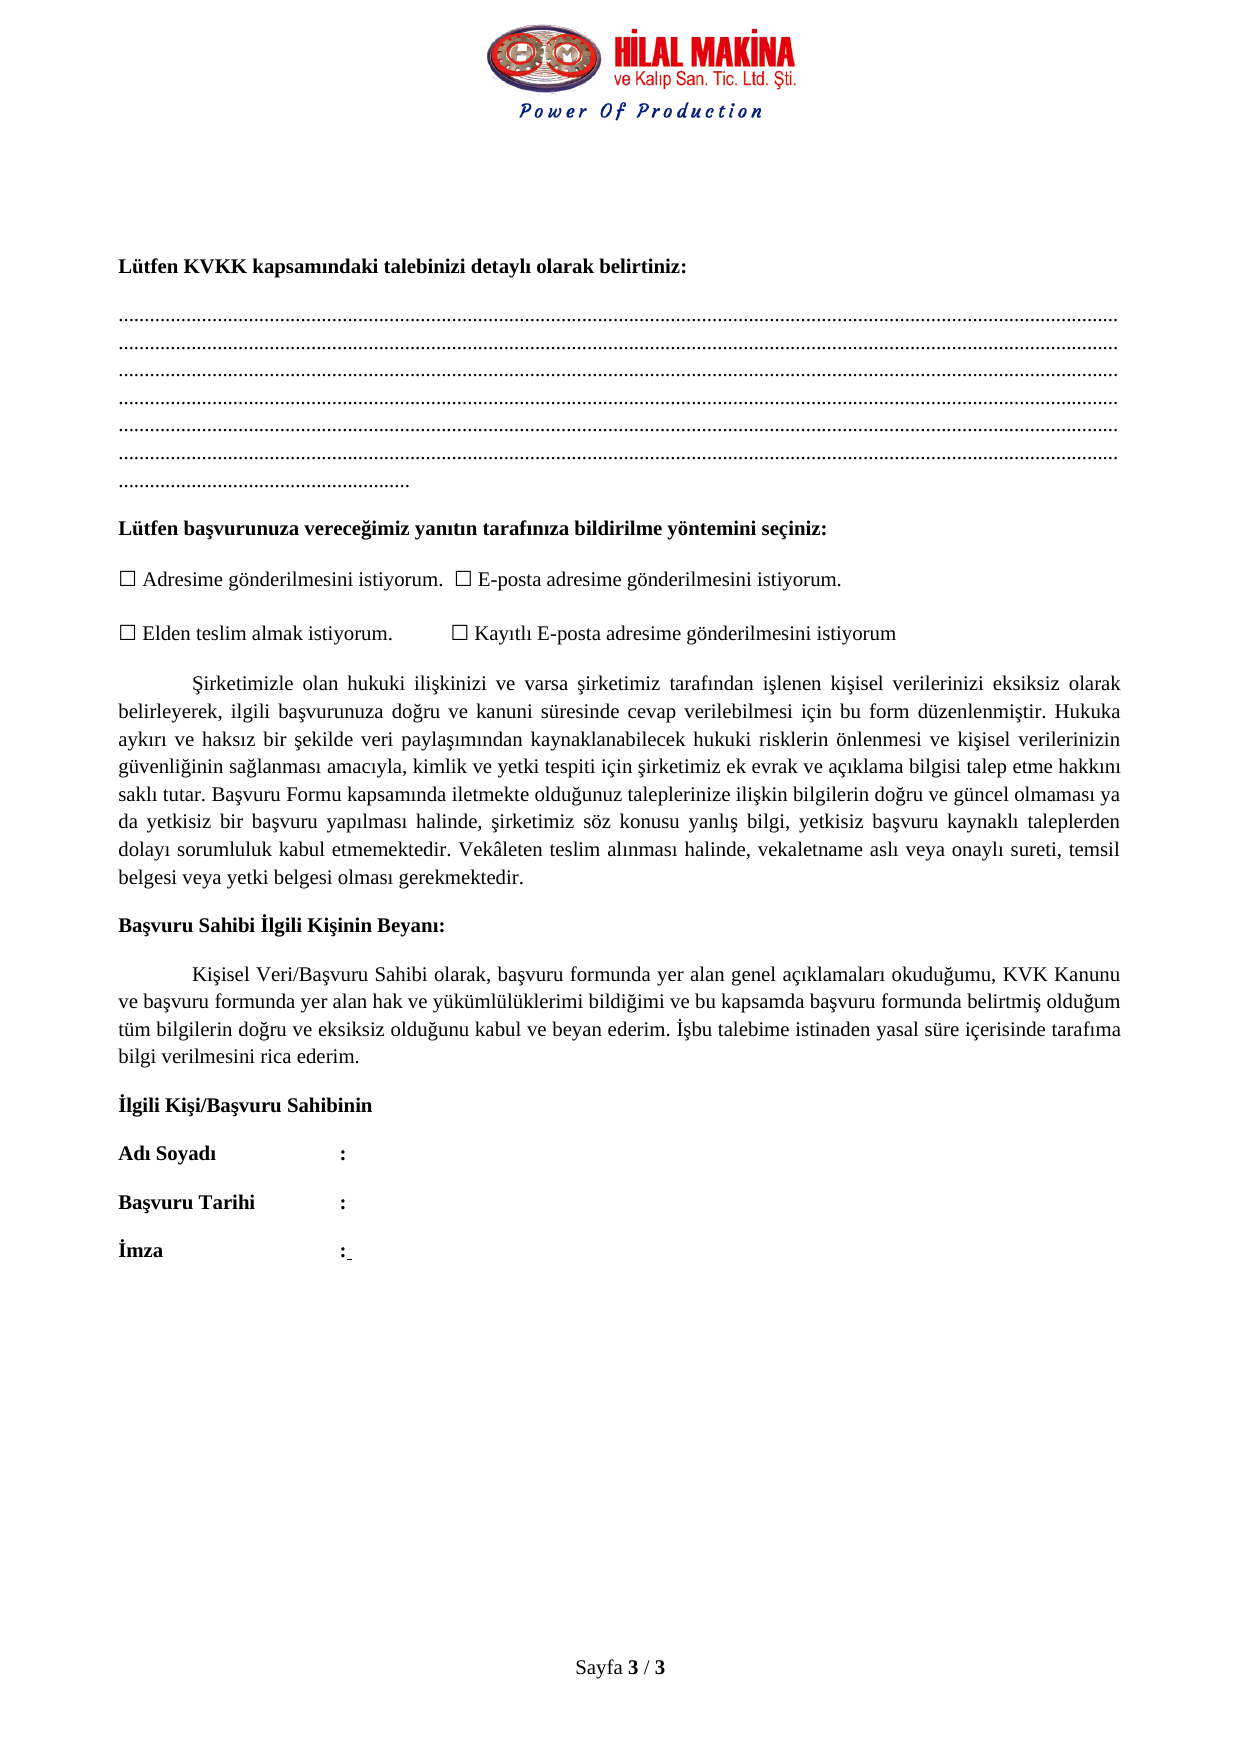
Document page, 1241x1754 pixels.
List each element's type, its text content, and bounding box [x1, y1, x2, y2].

text Lütfen KVKK kapsamındaki talebinizi detaylı olarak belirtiniz: [118, 253, 1122, 278]
text ☐ Adresime gönderilmesini istiyorum. ☐ E-posta adresime gönderilmesini istiyorum. [118, 564, 1122, 593]
text ........................................................................................................................................................................................................................................................................................................................................................................................................................................................................................................................................................................................................................................................................................................................................................................................................................................................................................................................................................................................................................................................................................................................................................................................................................................................ [118, 302, 1122, 492]
text Kişisel Veri/Başvuru Sahibi olarak, başvuru formunda yer alan genel açıklamaları okuduğumu, KVK Kanunu ve başvuru formunda yer alan hak ve yükümlülüklerimi bildiğimi ve bu kapsamda başvuru formunda belirtmiş olduğum tüm bilgilerin doğru ve eksiksiz olduğunu kabul ve beyan ederim. İşbu talebime istinaden yasal süre içerisinde tarafıma bilgi verilmesini rica ederim. [118, 961, 1122, 1068]
text Başvuru Tarihi : [118, 1189, 1122, 1214]
text Başvuru Sahibi İlgili Kişinin Beyanı: [118, 913, 1122, 937]
text ☐ Elden teslim almak istiyorum. ☐ Kayıtlı E-posta adresime gönderilmesini istiyorum [118, 618, 1122, 646]
text Şirketimizle olan hukuki ilişkinizi ve varsa şirketimiz tarafından işlenen kişisel verilerinizi eksiksiz olarak belirleyerek, ilgili başvurunuza doğru ve kanuni süresinde cevap verilebilmesi için bu form düzenlenmiştir. Hukuka aykırı ve haksız bir şekilde veri paylaşımından kaynaklanabilecek hukuki risklerin önlenmesi ve kişisel verilerinizin güvenliğinin sağlanması amacıyla, kimlik ve yetki tespiti için şirketimiz ek evrak ve açıklama bilgisi talep etme hakkını saklı tutar. Başvuru Formu kapsamında iletmekte olduğunuz taleplerinize ilişkin bilgilerin doğru ve güncel olmaması ya da yetkisiz bir başvuru yapılması halinde, şirketimiz söz konusu yanlış bilgi, yetkisiz başvuru kaynaklı taleplerden dolayı sorumluluk kabul etmemektedir. Vekâleten teslim alınması halinde, vekaletname aslı veya onaylı sureti, temsil belgesi veya yetki belgesi olması gerekmektedir. [118, 671, 1122, 889]
picture [484, 17, 803, 129]
text İmza : [118, 1238, 1122, 1262]
text Lütfen başvurunuza vereceğimiz yanıtın tarafınıza bildirilme yöntemini seçiniz: [118, 516, 1122, 540]
text İlgili Kişi/Başvuru Sahibinin [118, 1093, 1122, 1117]
text Adı Soyadı : [118, 1141, 1122, 1165]
